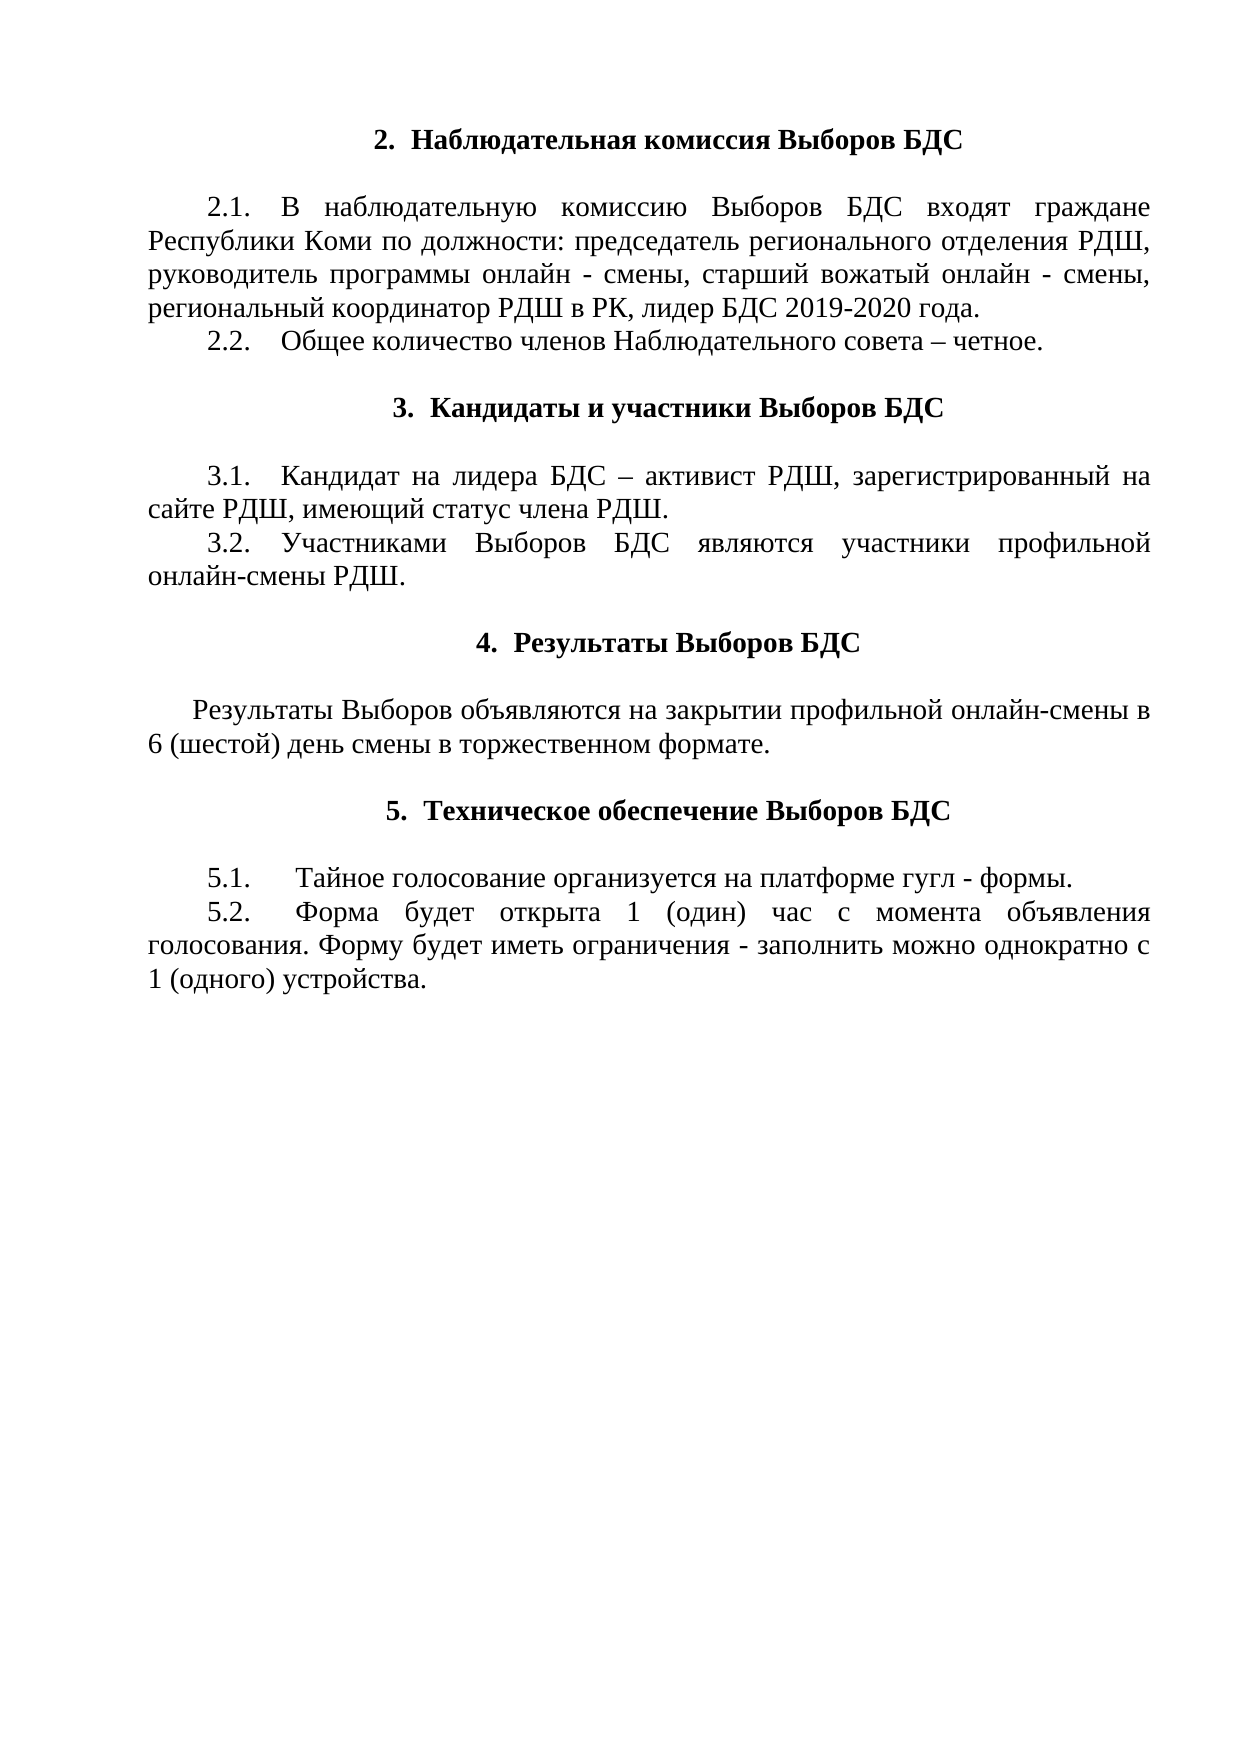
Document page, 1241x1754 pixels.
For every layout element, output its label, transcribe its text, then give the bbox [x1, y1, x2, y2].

list Общее количество членов Наблюдательного совета – четное. [148, 323, 1152, 357]
list Наблюдательная комиссия Выборов БДС [185, 122, 1152, 156]
list Форма будет открыта 1 (один) час с момента объявления голосования. Форму будет иметь ограничения - заполнить можно однократно с 1 (одного) устройства. [148, 894, 1152, 994]
list Тайное голосование организуется на платформе гугл - формы. [148, 860, 1152, 894]
list Участниками Выборов БДС являются участники профильной онлайн-смены РДШ. [148, 525, 1152, 592]
list Техническое обеспечение Выборов БДС [185, 793, 1152, 827]
list Результаты Выборов БДС [185, 625, 1152, 659]
text Результаты Выборов объявляются на закрытии профильной онлайн-смены в 6 (шестой) день смены в торжественном формате. [148, 692, 1152, 759]
list Кандидаты и участники Выборов БДС [185, 391, 1152, 424]
list В наблюдательную комиссию Выборов БДС входят граждане Республики Коми по должности: председатель регионального отделения РДШ, руководитель программы онлайн - смены, старший вожатый онлайн - смены, региональный координатор РДШ в РК, лидер БДС 2019-2020 года. [148, 189, 1152, 323]
list Кандидат на лидера БДС – активист РДШ, зарегистрированный на сайте РДШ, имеющий статус члена РДШ. [148, 458, 1152, 525]
